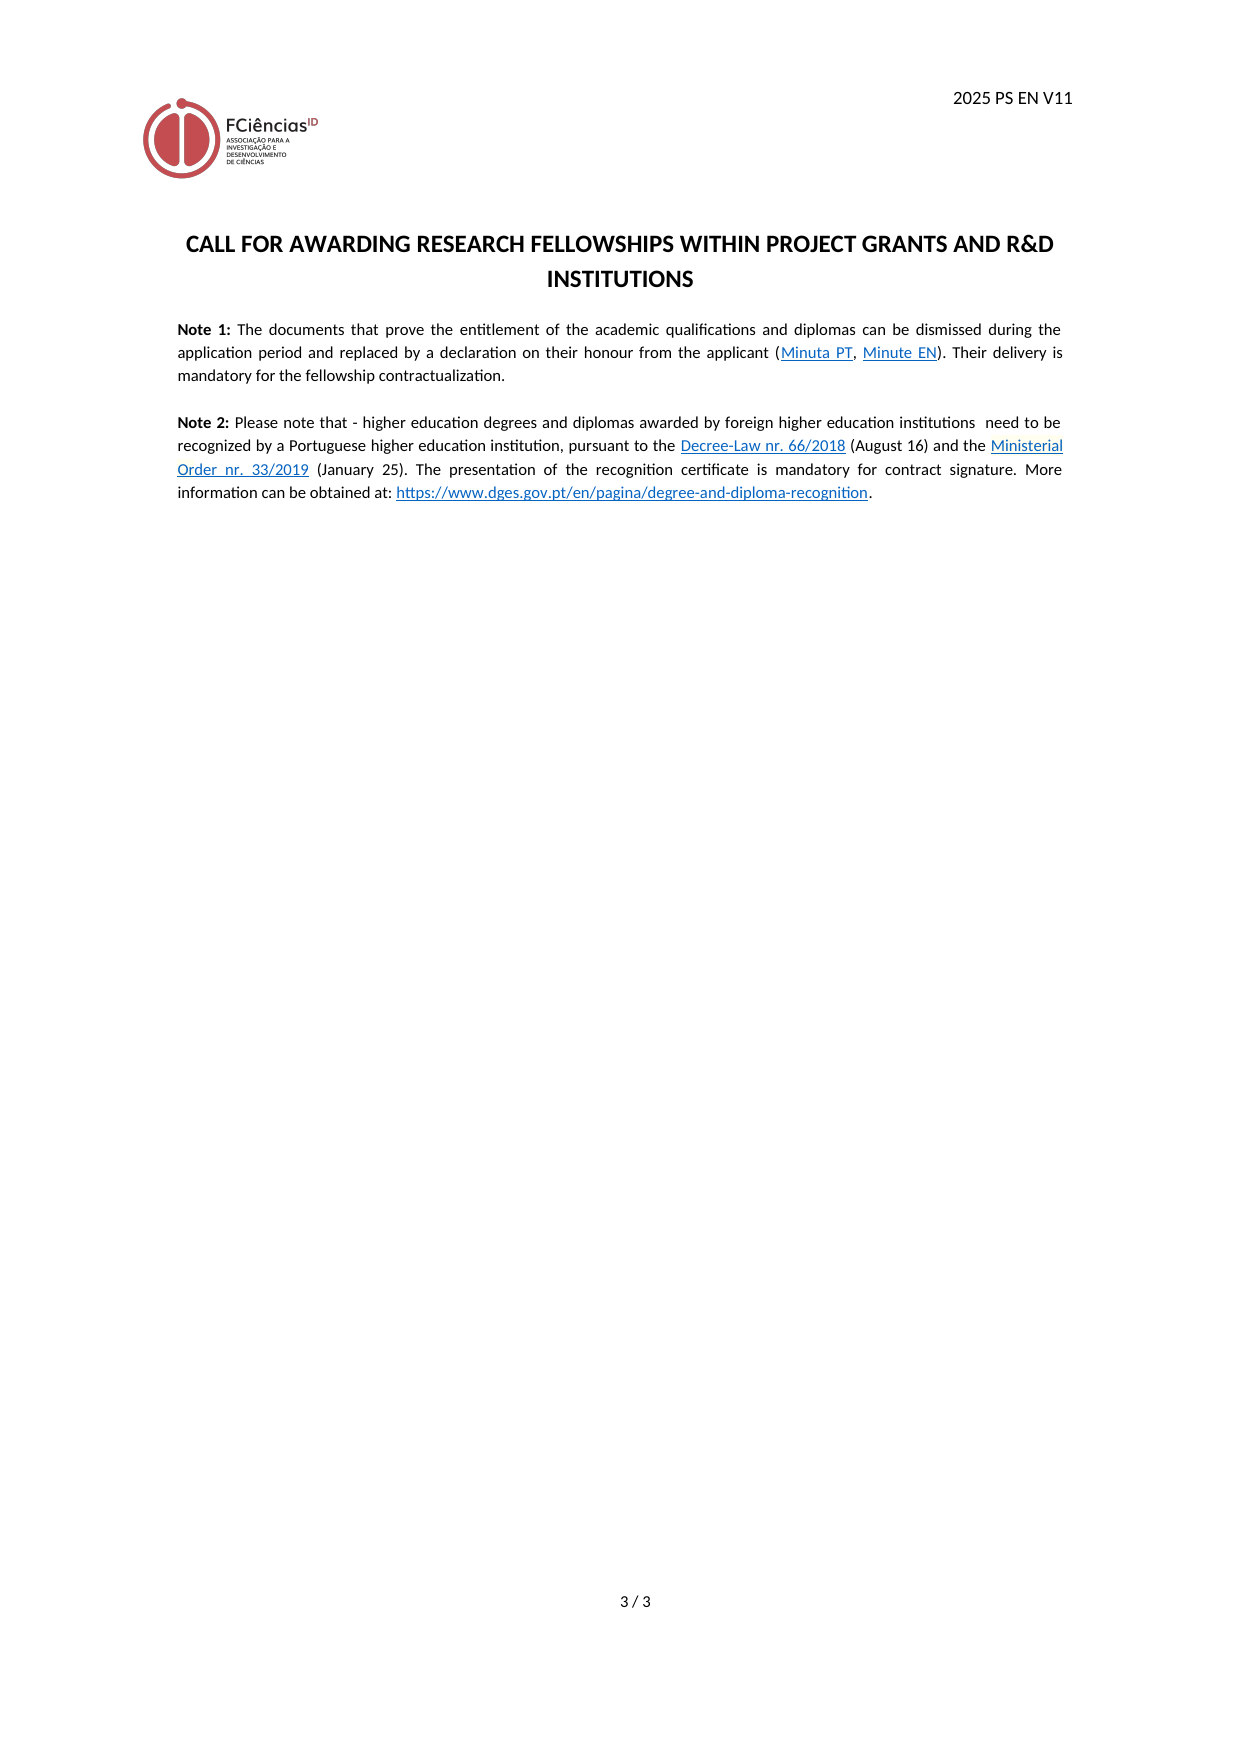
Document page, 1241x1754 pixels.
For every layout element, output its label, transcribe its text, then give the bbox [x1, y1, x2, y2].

text Note 2: Please note that - higher education degrees and diplomas awarded by foreign higher education institutions need to be recognized by a Portuguese higher education institution, pursuant to the Decree-Law nr. 66/2018 (August 16) and the Ministerial Order nr. 33/2019 (January 25). The presentation of the recognition certificate is mandatory for contract signature. More information can be obtained at: https://www.dges.gov.pt/en/pagina/degree-and-diploma-recognition. [177, 412, 1063, 502]
picture [118, 73, 343, 204]
list Note 1: The documents that prove the entitlement of the academic qualifications and diplomas can be dismissed during the application period and replaced by a declaration on their honour from the applicant (Minuta PT, Minute EN). Their delivery is mandatory for the fellowship contractualization. [177, 319, 1063, 386]
